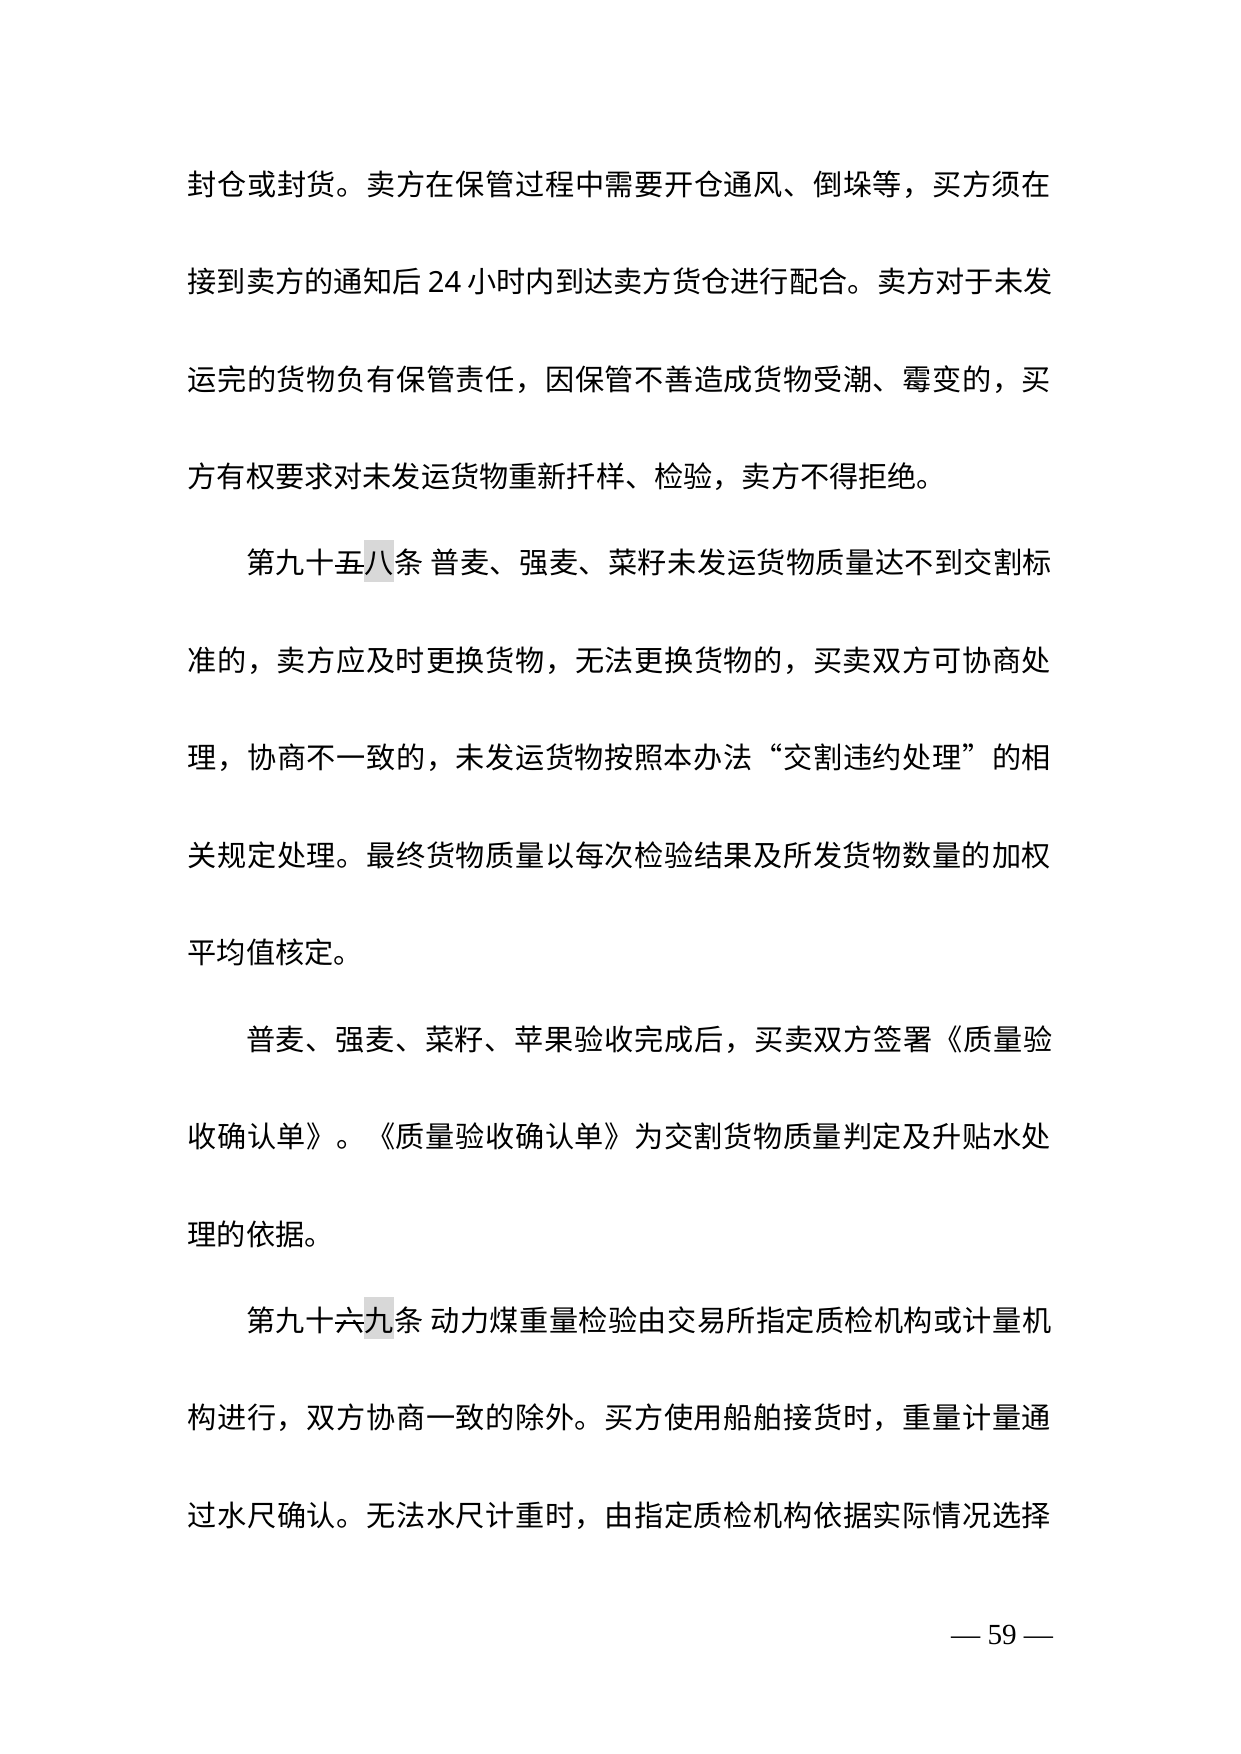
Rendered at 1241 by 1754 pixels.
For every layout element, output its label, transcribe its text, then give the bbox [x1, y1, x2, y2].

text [187, 150, 1053, 507]
text 普麦、强麦、菜籽、苹果验收完成后，买卖双方签署《质量验收确认单》。《质量验收确认单》为交割货物质量判定及升贴水处理的依据。 [187, 1005, 1053, 1265]
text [187, 1286, 1053, 1546]
text 第九十五八条 普麦、强麦、菜籽未发运货物质量达不到交割标准的，卖方应及时更换货物，无法更换货物的，买卖双方可协商处理，协商不一致的，未发运货物按照本办法“交割违约处理”的相关规定处理。最终货物质量以每次检验结果及所发货物数量的加权平均值核定。 [187, 529, 1053, 984]
